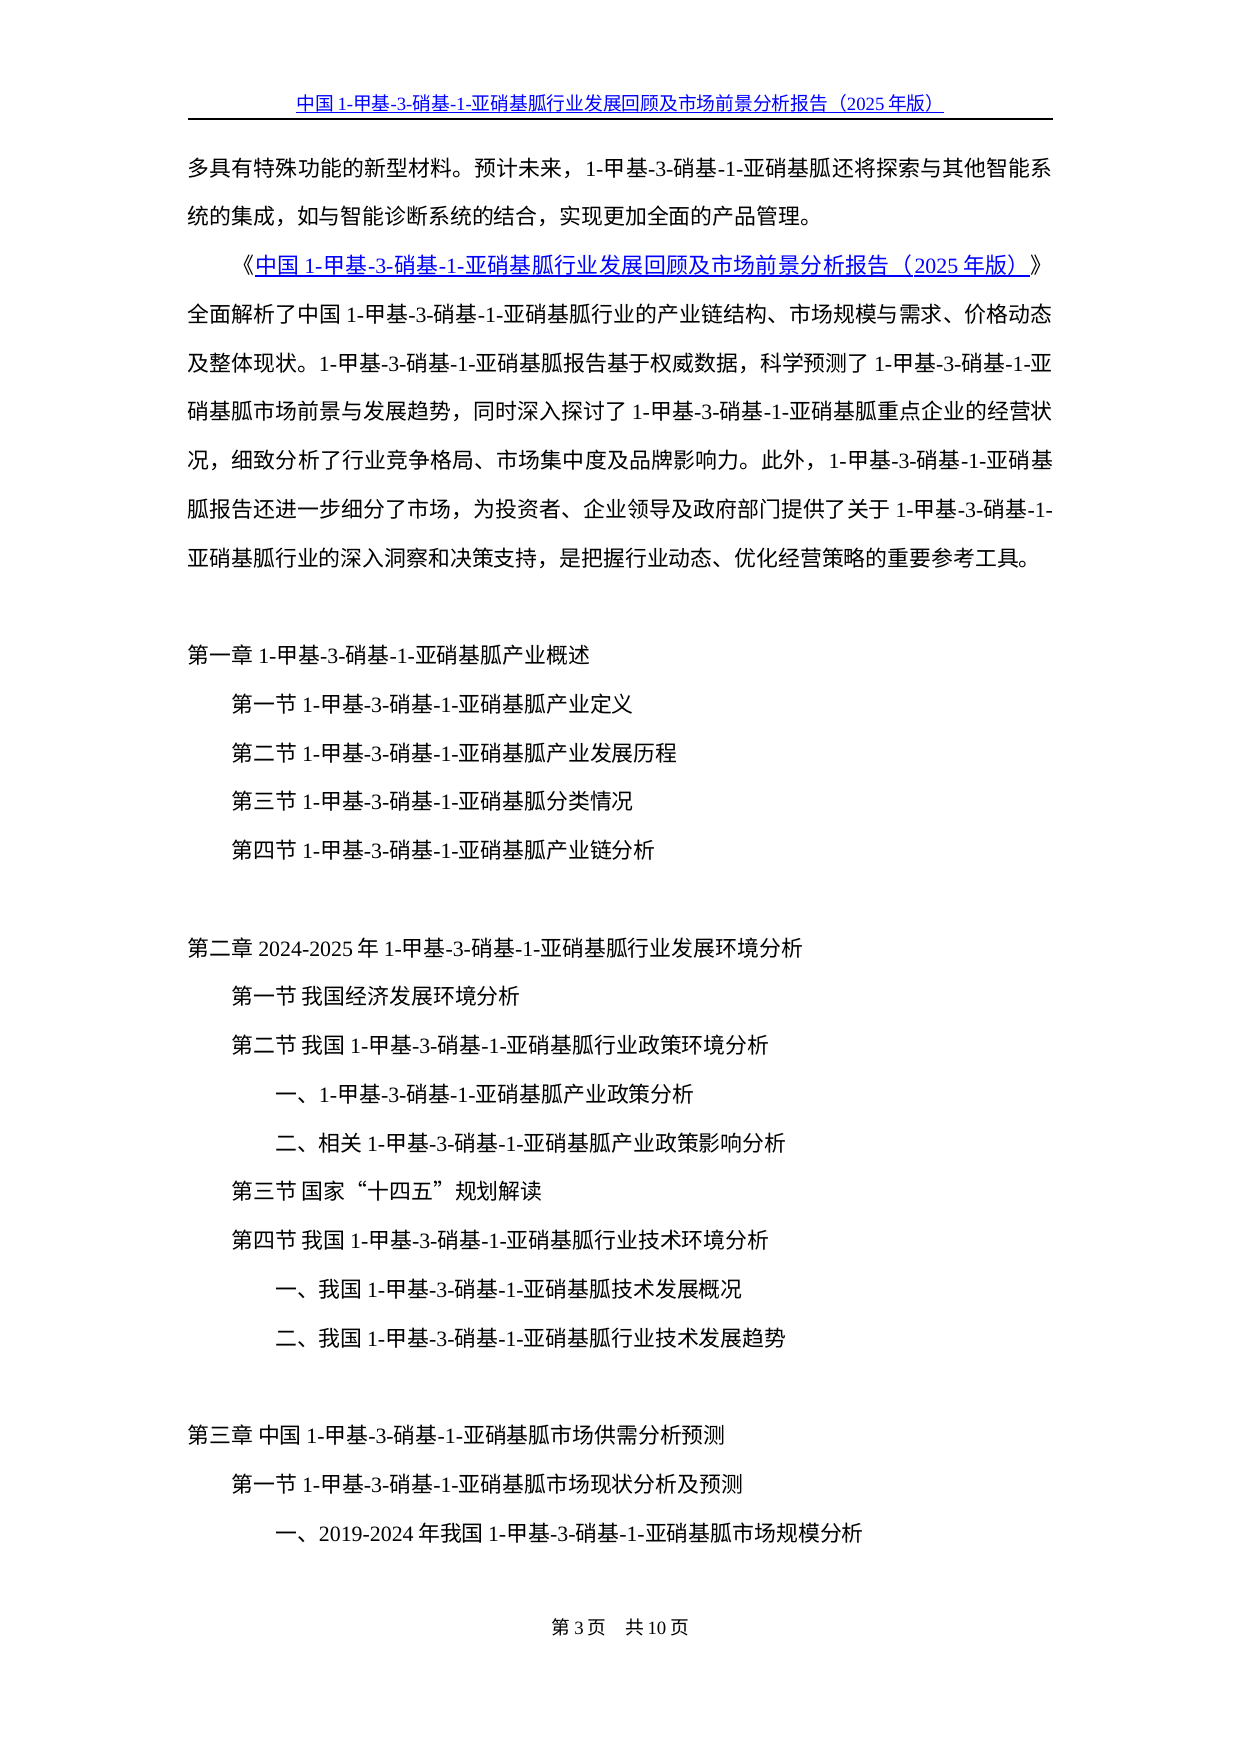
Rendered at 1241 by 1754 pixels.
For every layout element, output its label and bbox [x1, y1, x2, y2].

text [187, 150, 1053, 1548]
